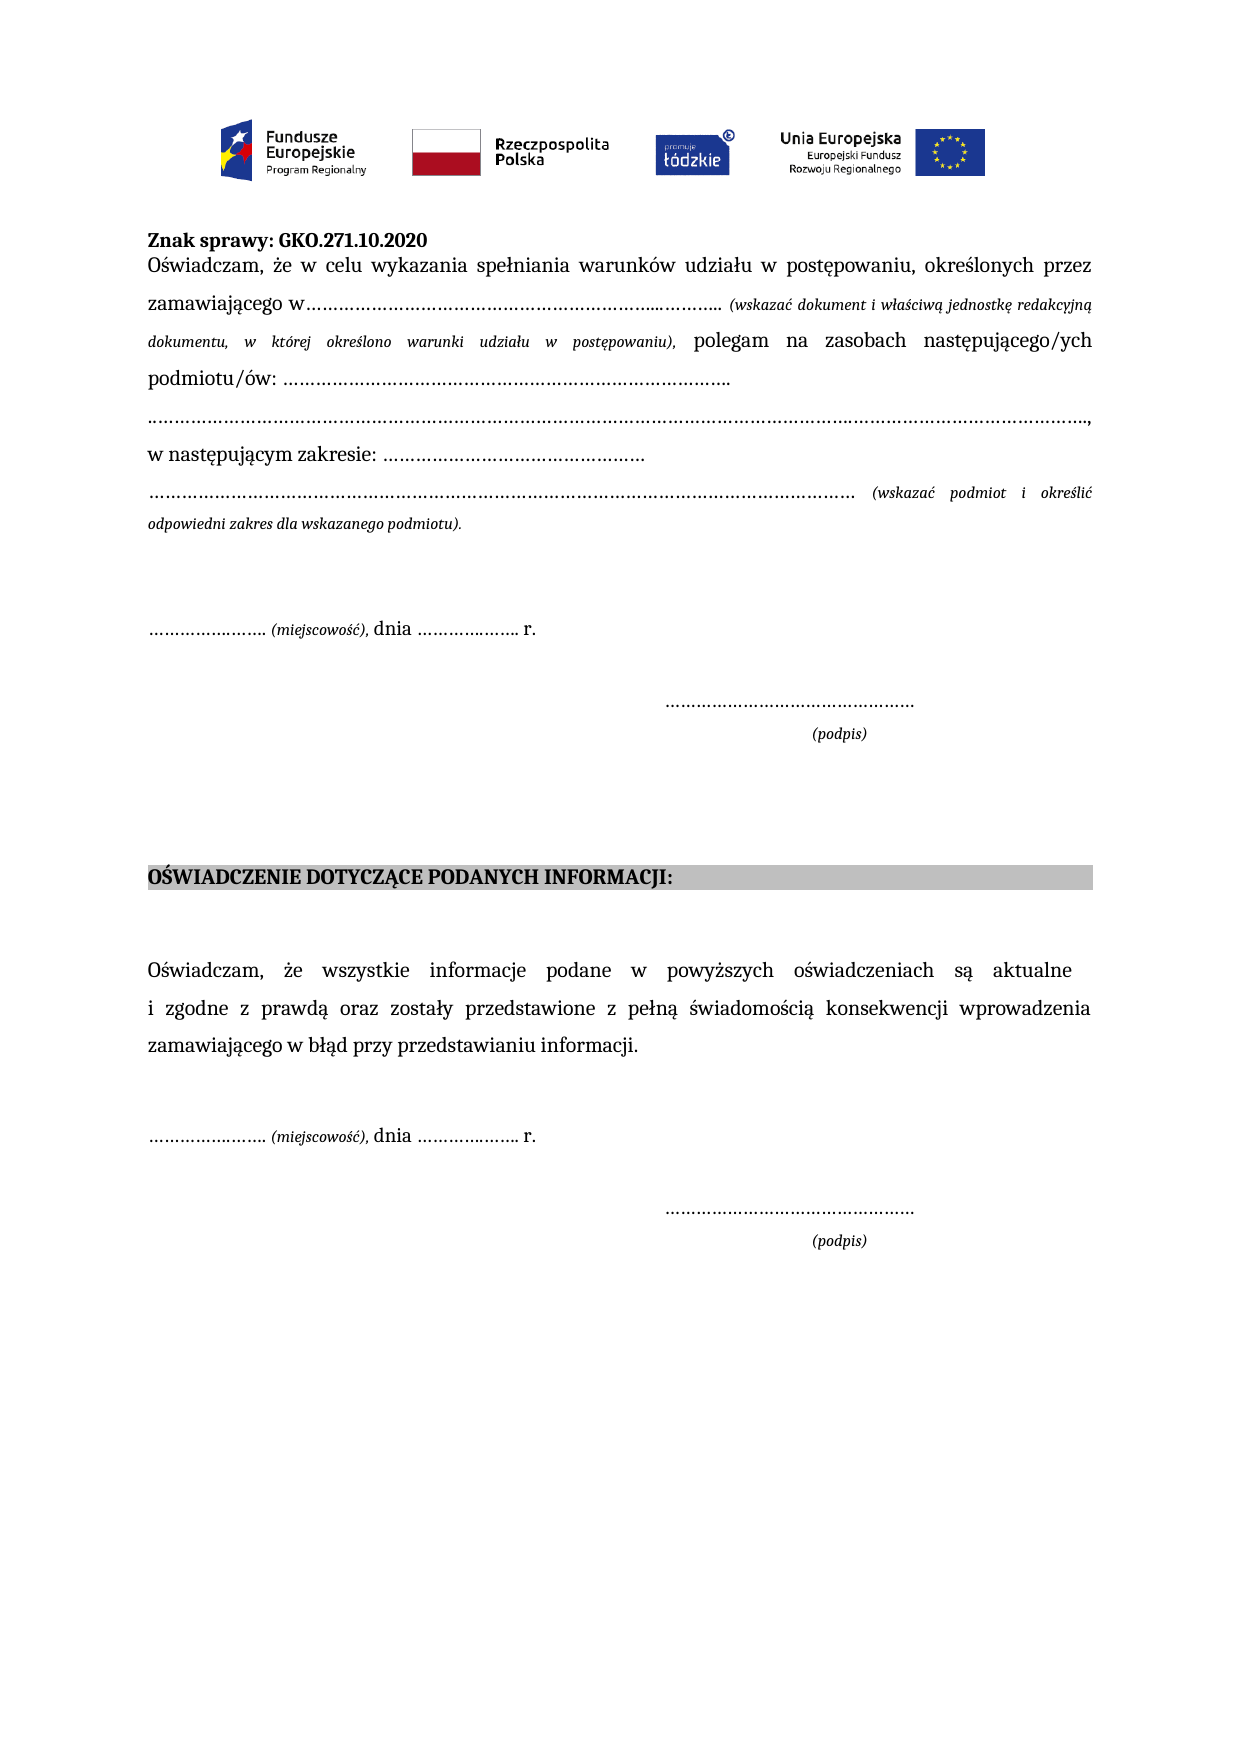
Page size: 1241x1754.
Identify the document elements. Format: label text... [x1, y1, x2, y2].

text ………………………………………… [148, 688, 1093, 712]
text (podpis) [738, 1231, 1093, 1250]
text ………………………………………… [148, 1195, 1093, 1219]
text ………………………………………………………………………………………………………………… (wskazać podmiot i określić odpowiedni zakres dla wskazanego podmiotu). [148, 479, 1093, 533]
text OŚWIADCZENIE DOTYCZĄCE PODANYCH INFORMACJI: [148, 865, 1093, 890]
picture [147, 73, 1029, 229]
text ..……………………………………………………………………………………………………………….……………………………………., w następującym zakresie: ………………………………………… [148, 404, 1093, 467]
text …………….……. (miejscowość), dnia ………….……. r. [148, 617, 1093, 641]
text (podpis) [738, 724, 1093, 743]
text …………….……. (miejscowość), dnia ………….……. r. [148, 1123, 1093, 1147]
text Oświadczam, że wszystkie informacje podane w powyższych oświadczeniach są aktualne i zgodne z prawdą oraz zostały przedstawione z pełną świadomością konsekwencji wprowadzenia zamawiającego w błąd przy przedstawianiu informacji. [148, 957, 1093, 1058]
text Oświadczam, że w celu wykazania spełniania warunków udziału w postępowaniu, określonych przez zamawiającego w………………………………………………………...……….. (wskazać dokument i właściwą jednostkę redakcyjną dokumentu, w której określono warunki udziału w postępowaniu), polegam na zasobach następującego/ych podmiotu/ów: ………………………………………………………………………. [148, 252, 1093, 391]
